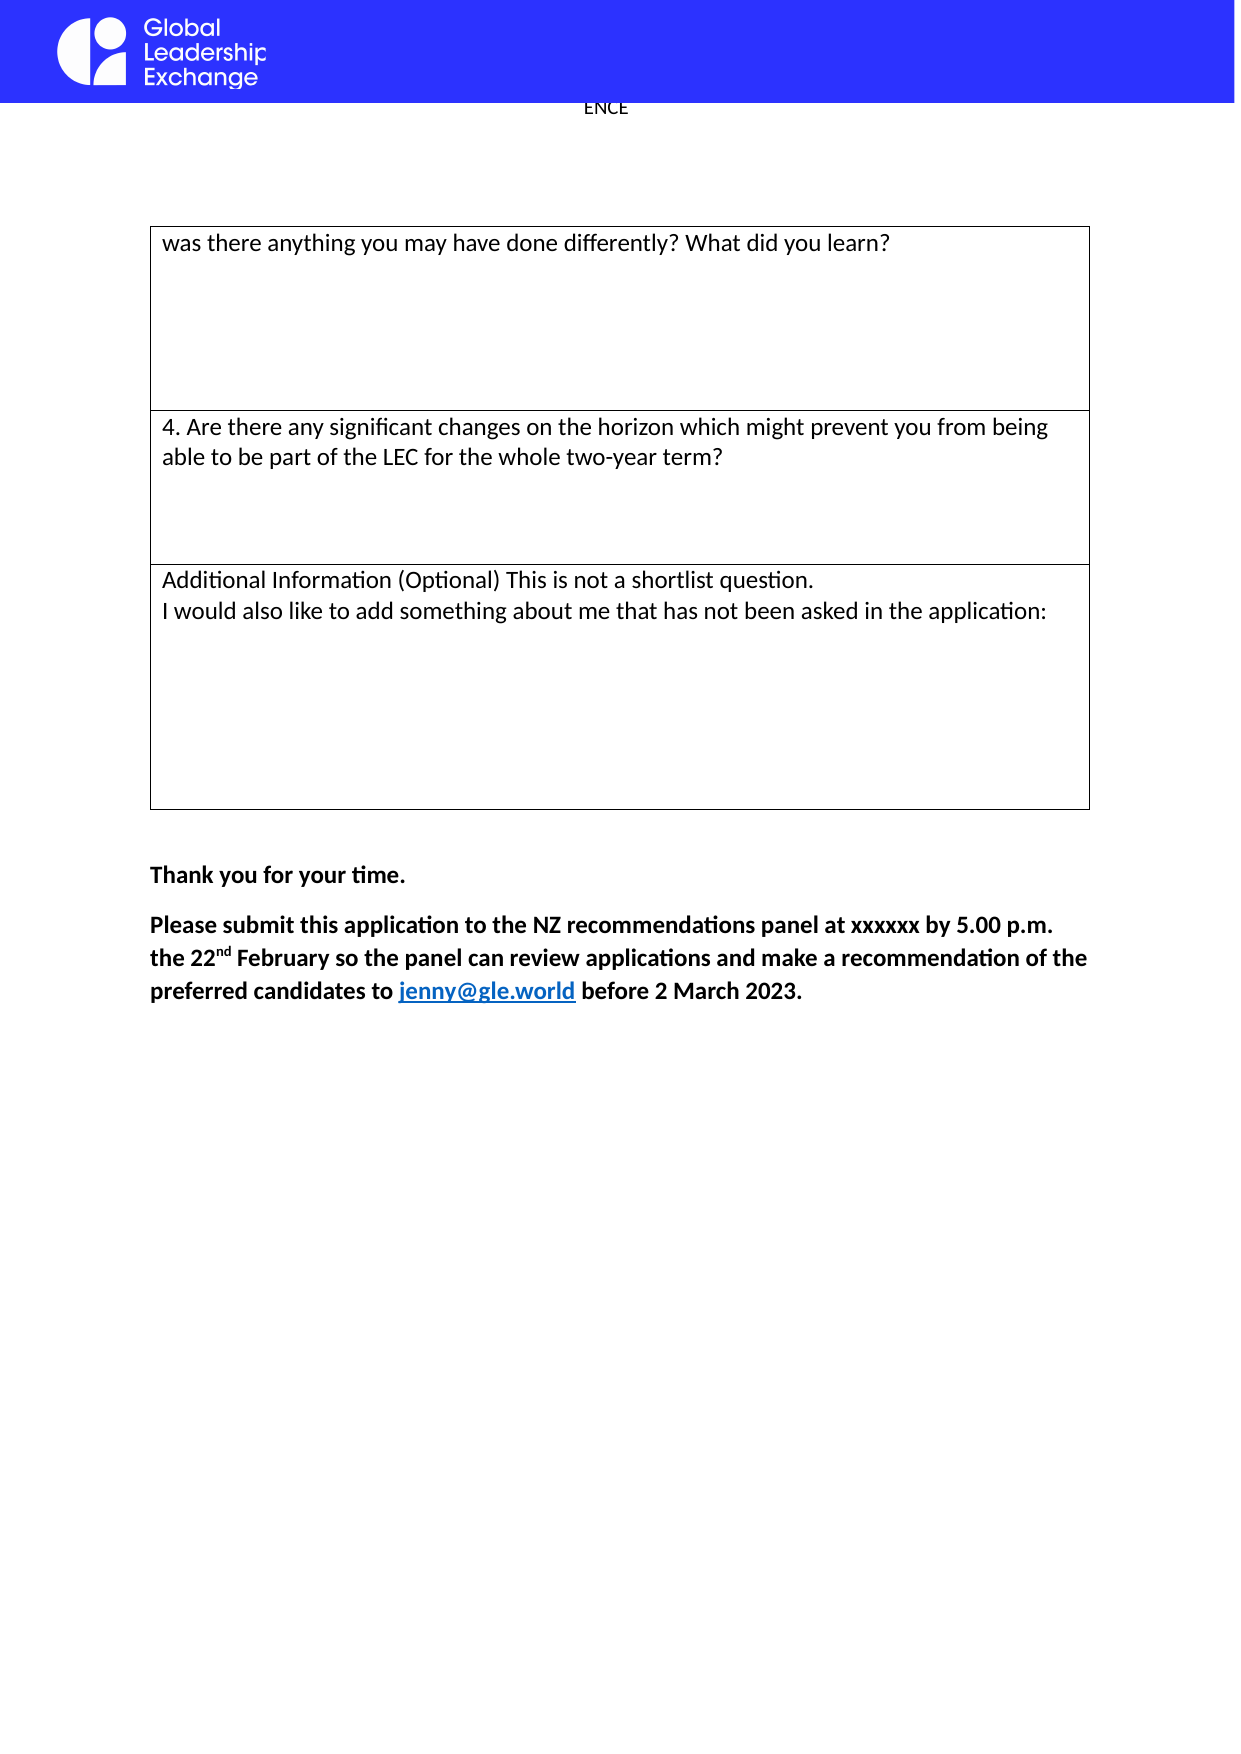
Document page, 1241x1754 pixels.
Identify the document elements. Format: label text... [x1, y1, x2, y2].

table_cell 4. Are there any significant changes on the horizon which might prevent you from being able to be part of the LEC for the whole two-year term? [151, 411, 1089, 564]
table_cell Additional Information (Optional) This is not a shortlist question. I would also like to add something about me that has not been asked in the application: [151, 565, 1089, 809]
text Thank you for your time. [150, 859, 1090, 890]
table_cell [151, 227, 1089, 410]
picture [0, 0, 1235, 103]
text Please submit this application to the NZ recommendations panel at xxxxxx by 5.00 p.m. the 22nd February so the panel can review applications and make a recommendation of the preferred candidates to jenny@gle.world before 2 March 2023. [150, 909, 1090, 1005]
